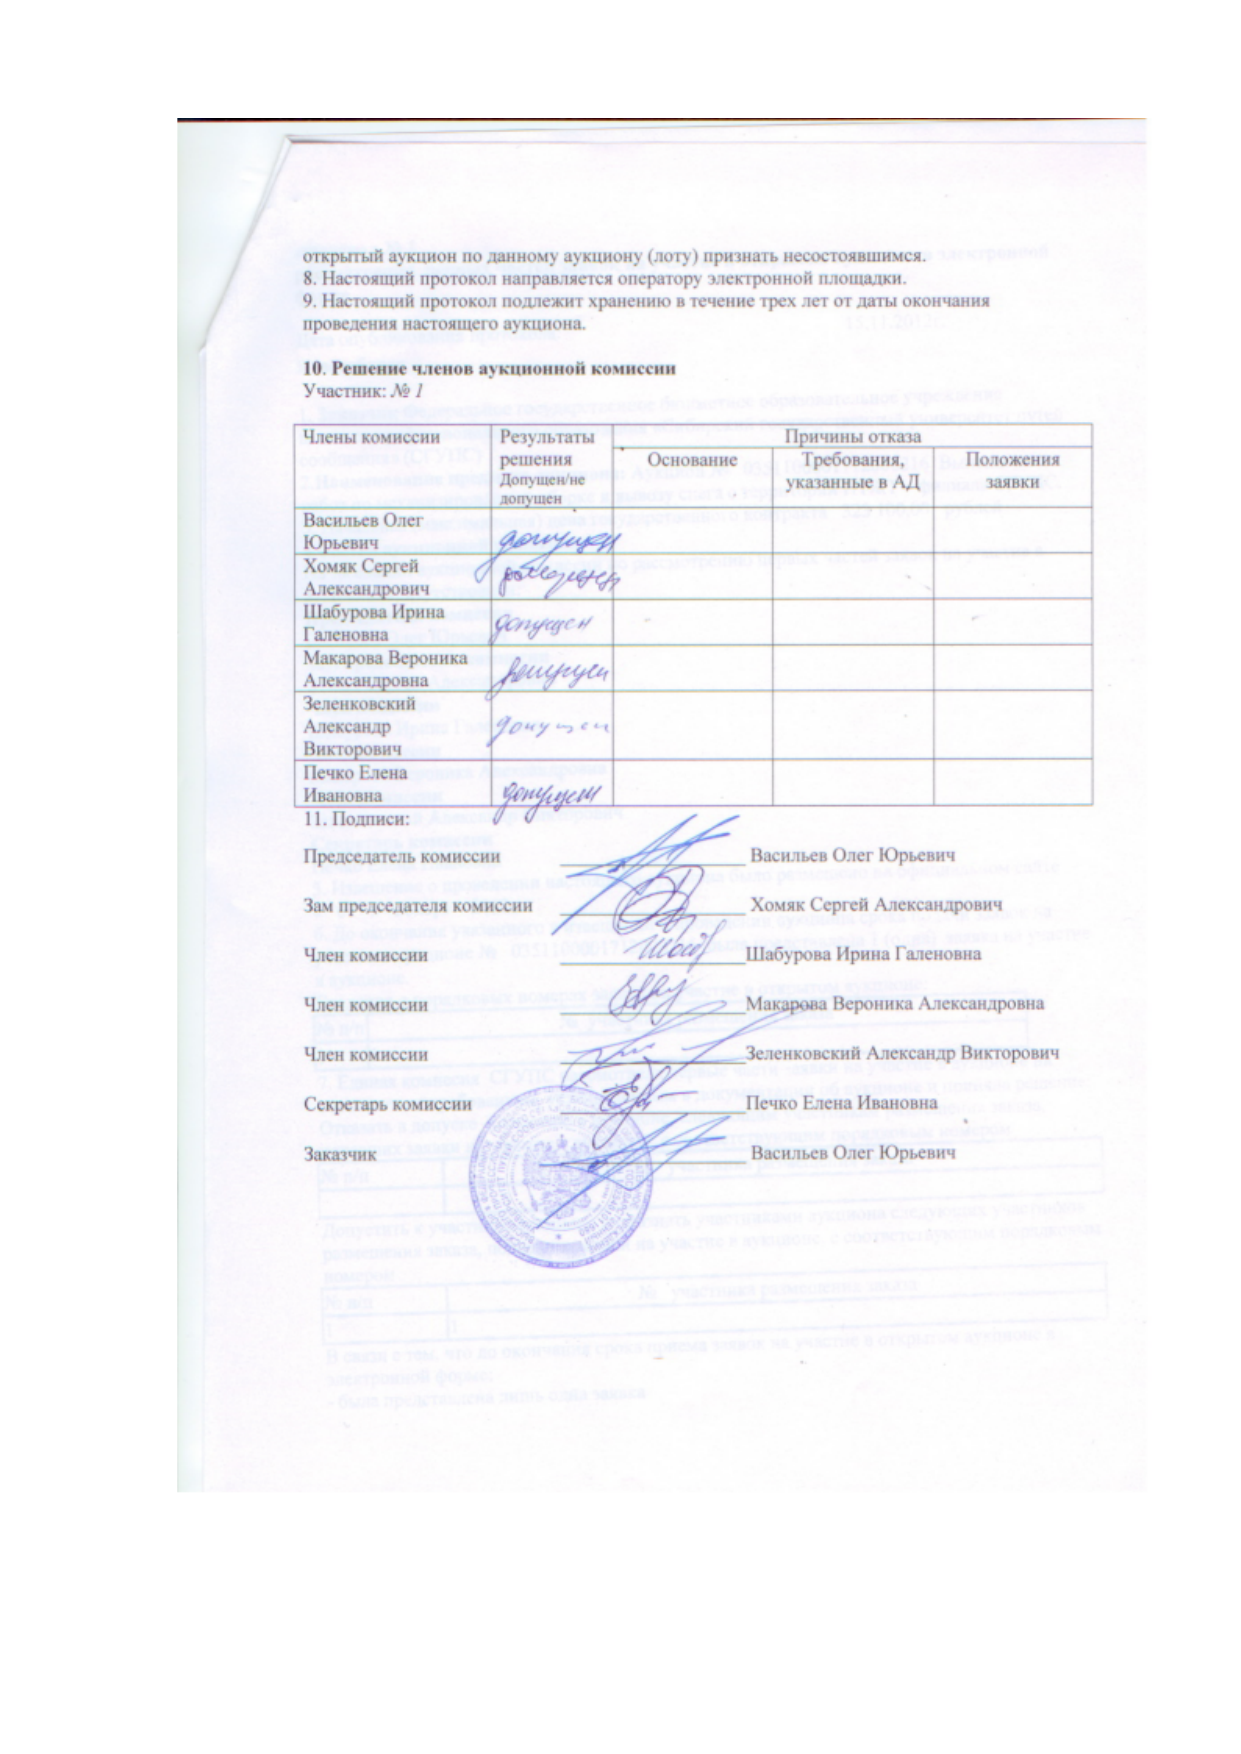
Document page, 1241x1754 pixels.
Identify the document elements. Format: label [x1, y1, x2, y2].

picture [177, 118, 1152, 1494]
